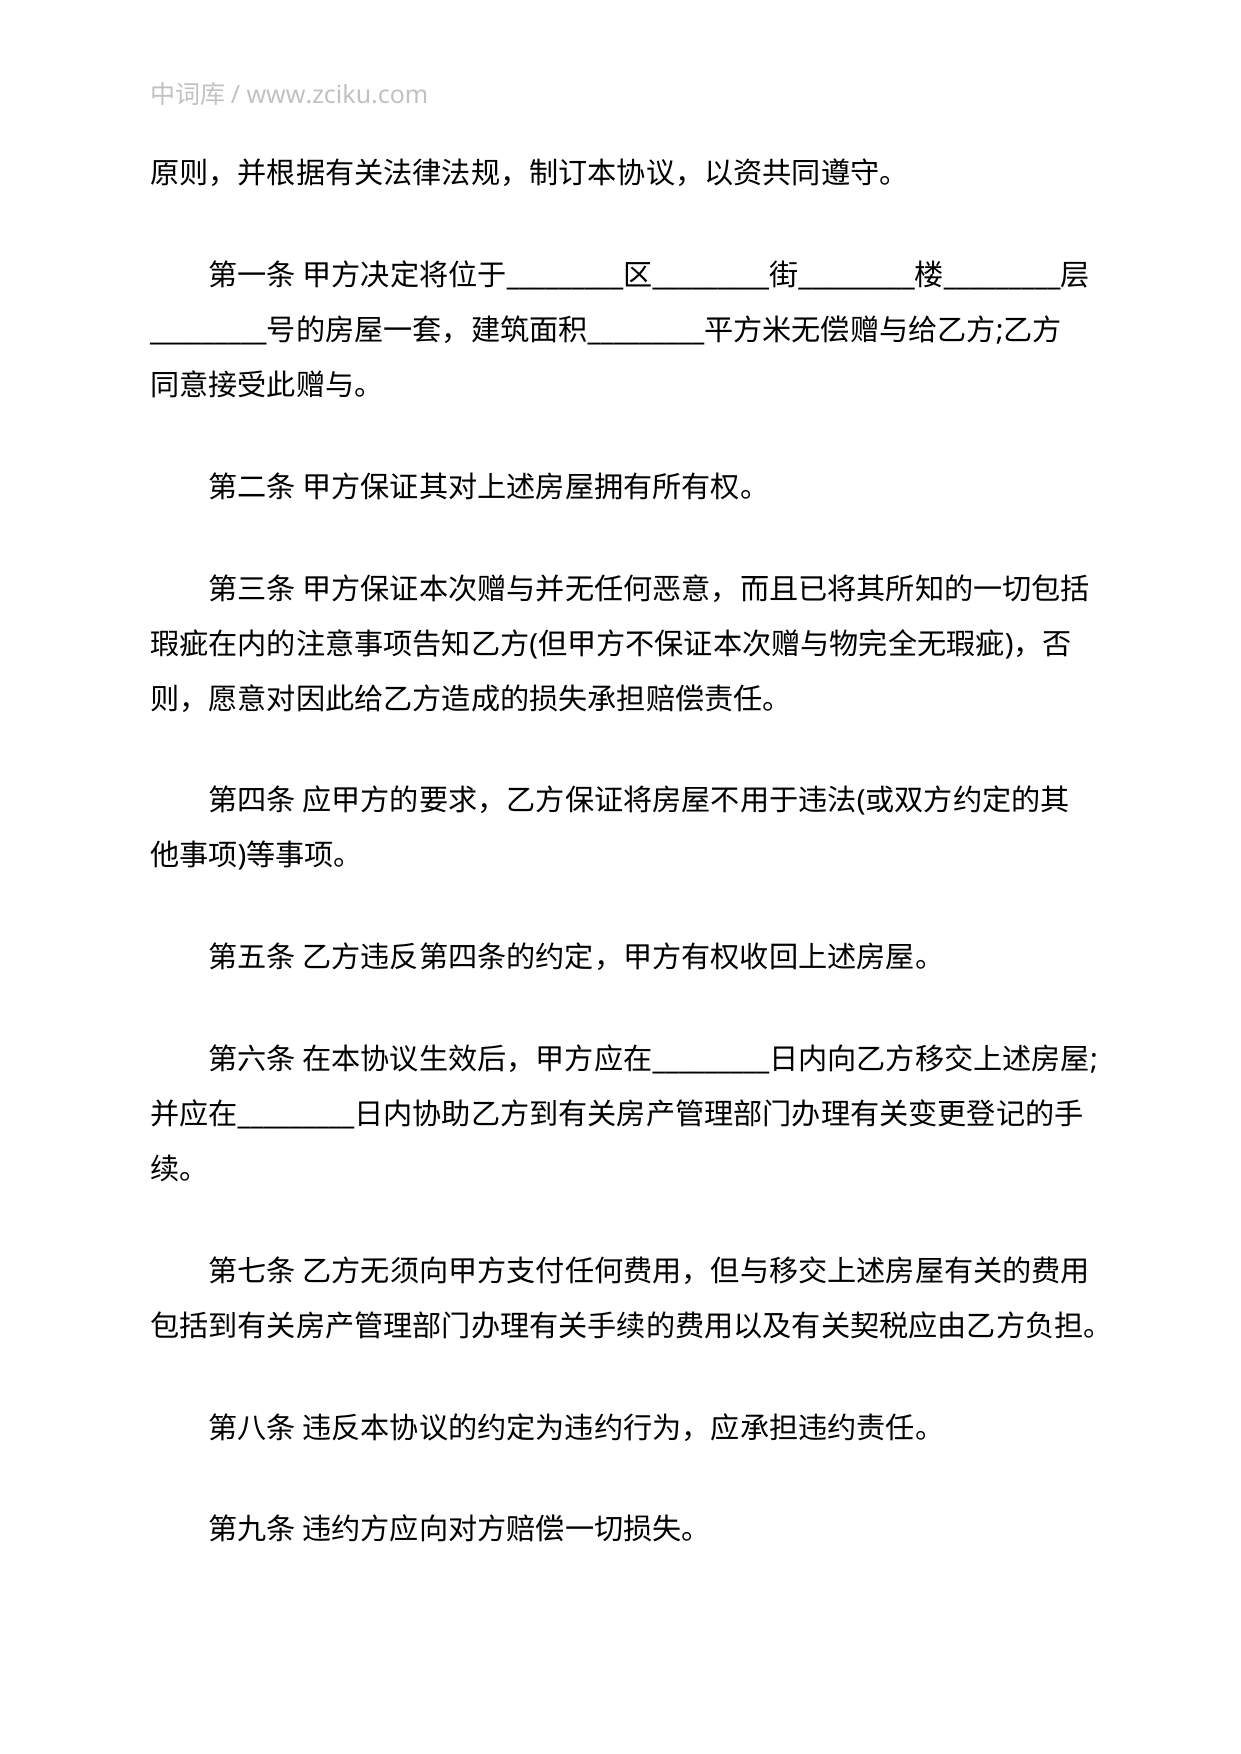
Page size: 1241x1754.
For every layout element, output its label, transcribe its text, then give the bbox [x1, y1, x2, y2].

text 第二条 甲方保证其对上述房屋拥有所有权。 [150, 463, 1090, 506]
text 第三条 甲方保证本次赠与并无任何恶意，而且已将其所知的一切包括瑕疵在内的注意事项告知乙方(但甲方不保证本次赠与物完全无瑕疵)，否则，愿意对因此给乙方造成的损失承担赔偿责任。 [150, 565, 1090, 717]
text 第八条 违反本协议的约定为违约行为，应承担违约责任。 [150, 1404, 1090, 1446]
text 第六条 在本协议生效后，甲方应在_________日内向乙方移交上述房屋;并应在_________日内协助乙方到有关房产管理部门办理有关变更登记的手续。 [150, 1036, 1090, 1188]
text 第九条 违约方应向对方赔偿一切损失。 [150, 1506, 1090, 1548]
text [150, 150, 1090, 192]
text 第五条 乙方违反第四条的约定，甲方有权收回上述房屋。 [150, 934, 1090, 976]
text 第七条 乙方无须向甲方支付任何费用，但与移交上述房屋有关的费用包括到有关房产管理部门办理有关手续的费用以及有关契税应由乙方负担。 [150, 1247, 1090, 1345]
text 第四条 应甲方的要求，乙方保证将房屋不用于违法(或双方约定的其他事项)等事项。 [150, 777, 1090, 874]
text 第一条 甲方决定将位于_________区_________街_________楼_________层_________号的房屋一套，建筑面积_________平方米无偿赠与给乙方;乙方同意接受此赠与。 [150, 252, 1090, 404]
